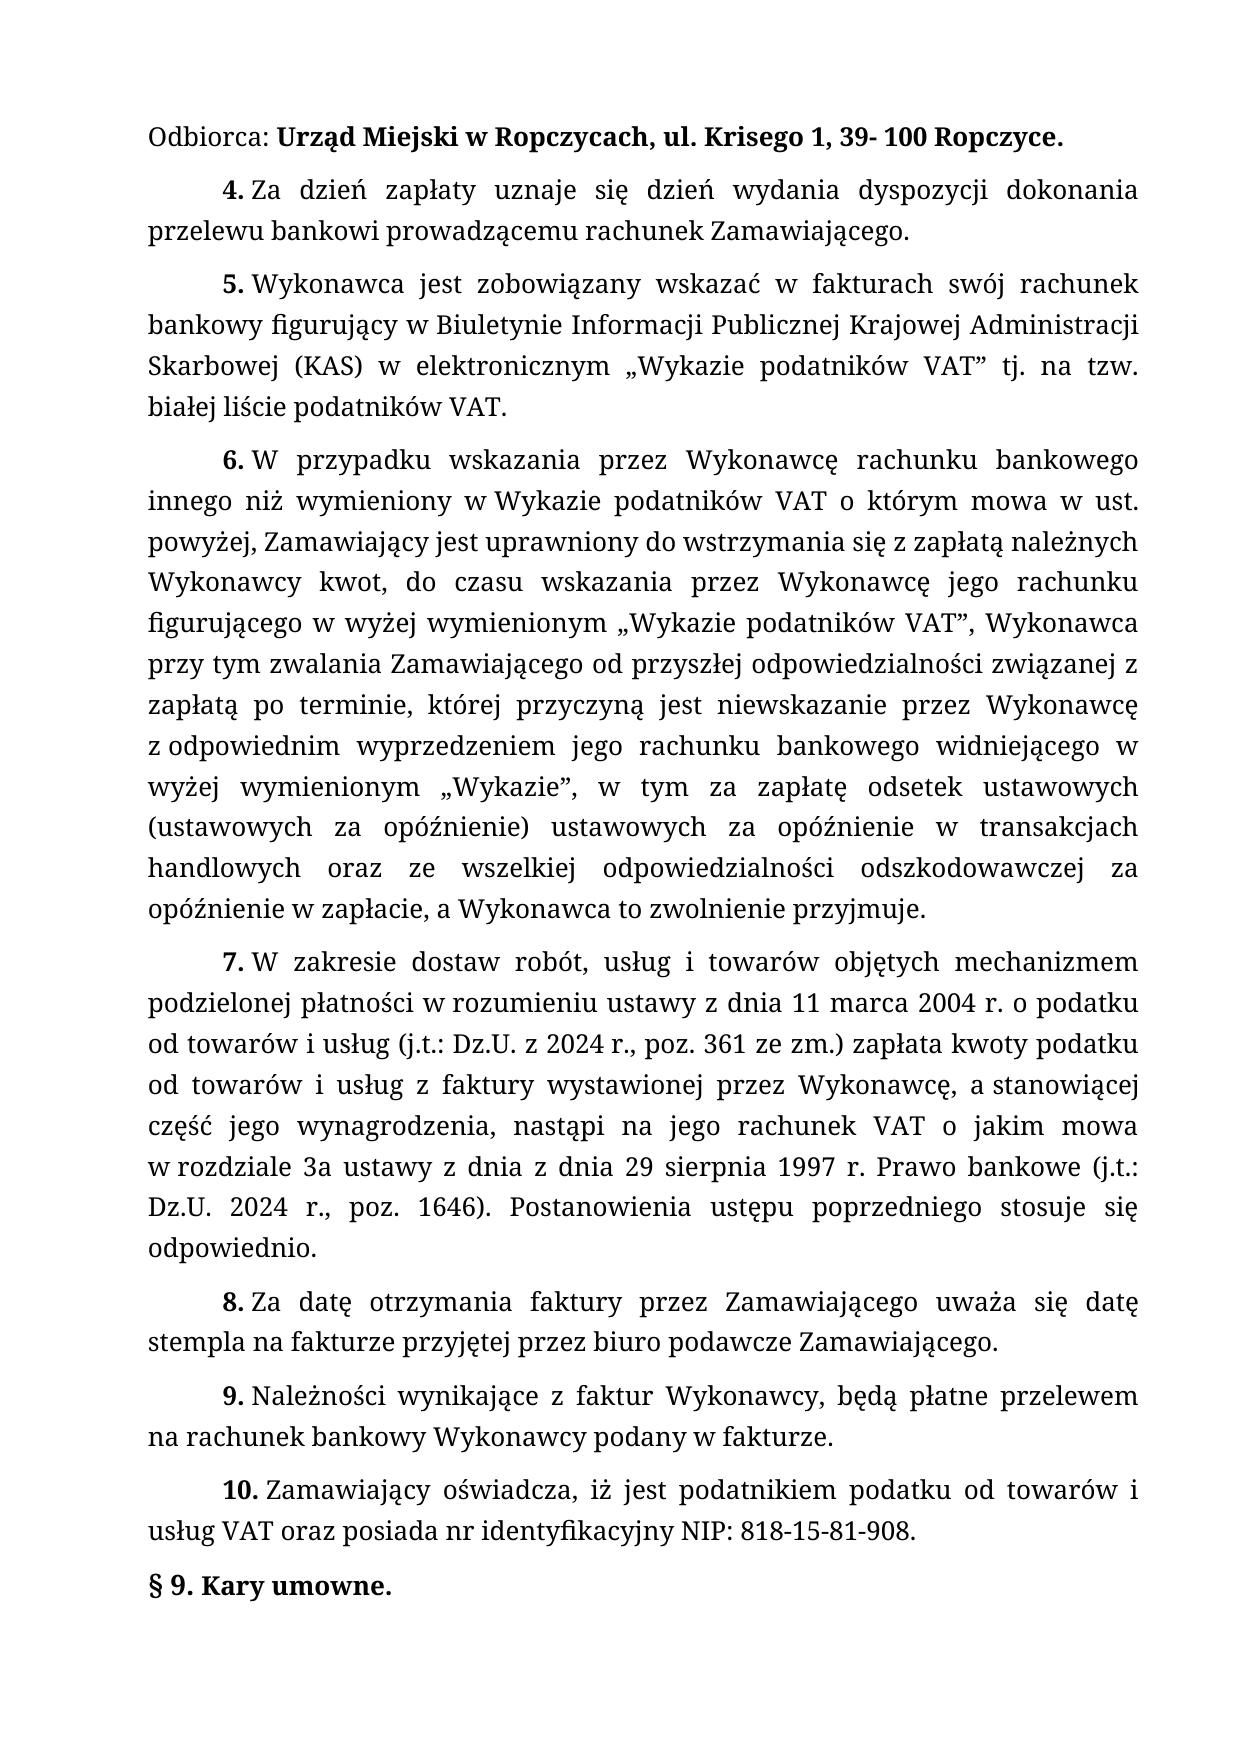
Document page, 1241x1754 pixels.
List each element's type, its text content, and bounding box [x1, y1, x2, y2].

list 7. W zakresie dostaw robót, usług i towarów objętych mechanizmem podzielonej płatności w rozumieniu ustawy z dnia 11 marca 2004 r. o podatku od towarów i usług (j.t.: Dz.U. z 2024 r., poz. 361 ze zm.) zapłata kwoty podatku od towarów i usług z faktury wystawionej przez Wykonawcę, a stanowiącej część jego wynagrodzenia, nastąpi na jego rachunek VAT o jakim mowa w rozdziale 3a ustawy z dnia z dnia 29 sierpnia 1997 r. Prawo bankowe (j.t.: Dz.U. 2024 r., poz. 1646). Postanowienia ustępu poprzedniego stosuje się odpowiednio. [148, 944, 1140, 1265]
list 6. W przypadku wskazania przez Wykonawcę rachunku bankowego innego niż wymieniony w Wykazie podatników VAT o którym mowa w ust. powyżej, Zamawiający jest uprawniony do wstrzymania się z zapłatą należnych Wykonawcy kwot, do czasu wskazania przez Wykonawcę jego rachunku figurującego w wyżej wymienionym „Wykazie podatników VAT”, Wykonawca przy tym zwalania Zamawiającego od przyszłej odpowiedzialności związanej z zapłatą po terminie, której przyczyną jest niewskazanie przez Wykonawcę z odpowiednim wyprzedzeniem jego rachunku bankowego widniejącego w wyżej wymienionym „Wykazie”, w tym za zapłatę odsetek ustawowych (ustawowych za opóźnienie) ustawowych za opóźnienie w transakcjach handlowych oraz ze wszelkiej odpowiedzialności odszkodowawczej za opóźnienie w zapłacie, a Wykonawca to zwolnienie przyjmuje. [148, 441, 1140, 926]
list 5. Wykonawca jest zobowiązany wskazać w fakturach swój rachunek bankowy figurujący w Biuletynie Informacji Publicznej Krajowej Administracji Skarbowej (KAS) w elektronicznym „Wykazie podatników VAT” tj. na tzw. białej liście podatników VAT. [148, 266, 1140, 424]
list § 9. Kary umowne. [148, 1566, 1140, 1604]
list 9. Należności wynikające z faktur Wykonawcy, będą płatne przelewem na rachunek bankowy Wykonawcy podany w fakturze. [148, 1377, 1140, 1454]
list 8. Za datę otrzymania faktury przez Zamawiającego uważa się datę stempla na fakturze przyjętej przez biuro podawcze Zamawiającego. [148, 1283, 1140, 1359]
list Odbiorca: Urząd Miejski w Ropczycach, ul. Krisego 1, 39- 100 Ropczyce. [148, 118, 1140, 154]
list 10. Zamawiający oświadcza, iż jest podatnikiem podatku od towarów i usług VAT oraz posiada nr identyfikacyjny NIP: 818-15-81-908. [148, 1471, 1140, 1548]
list 4. Za dzień zapłaty uznaje się dzień wydania dyspozycji dokonania przelewu bankowi prowadzącemu rachunek Zamawiającego. [148, 171, 1140, 248]
